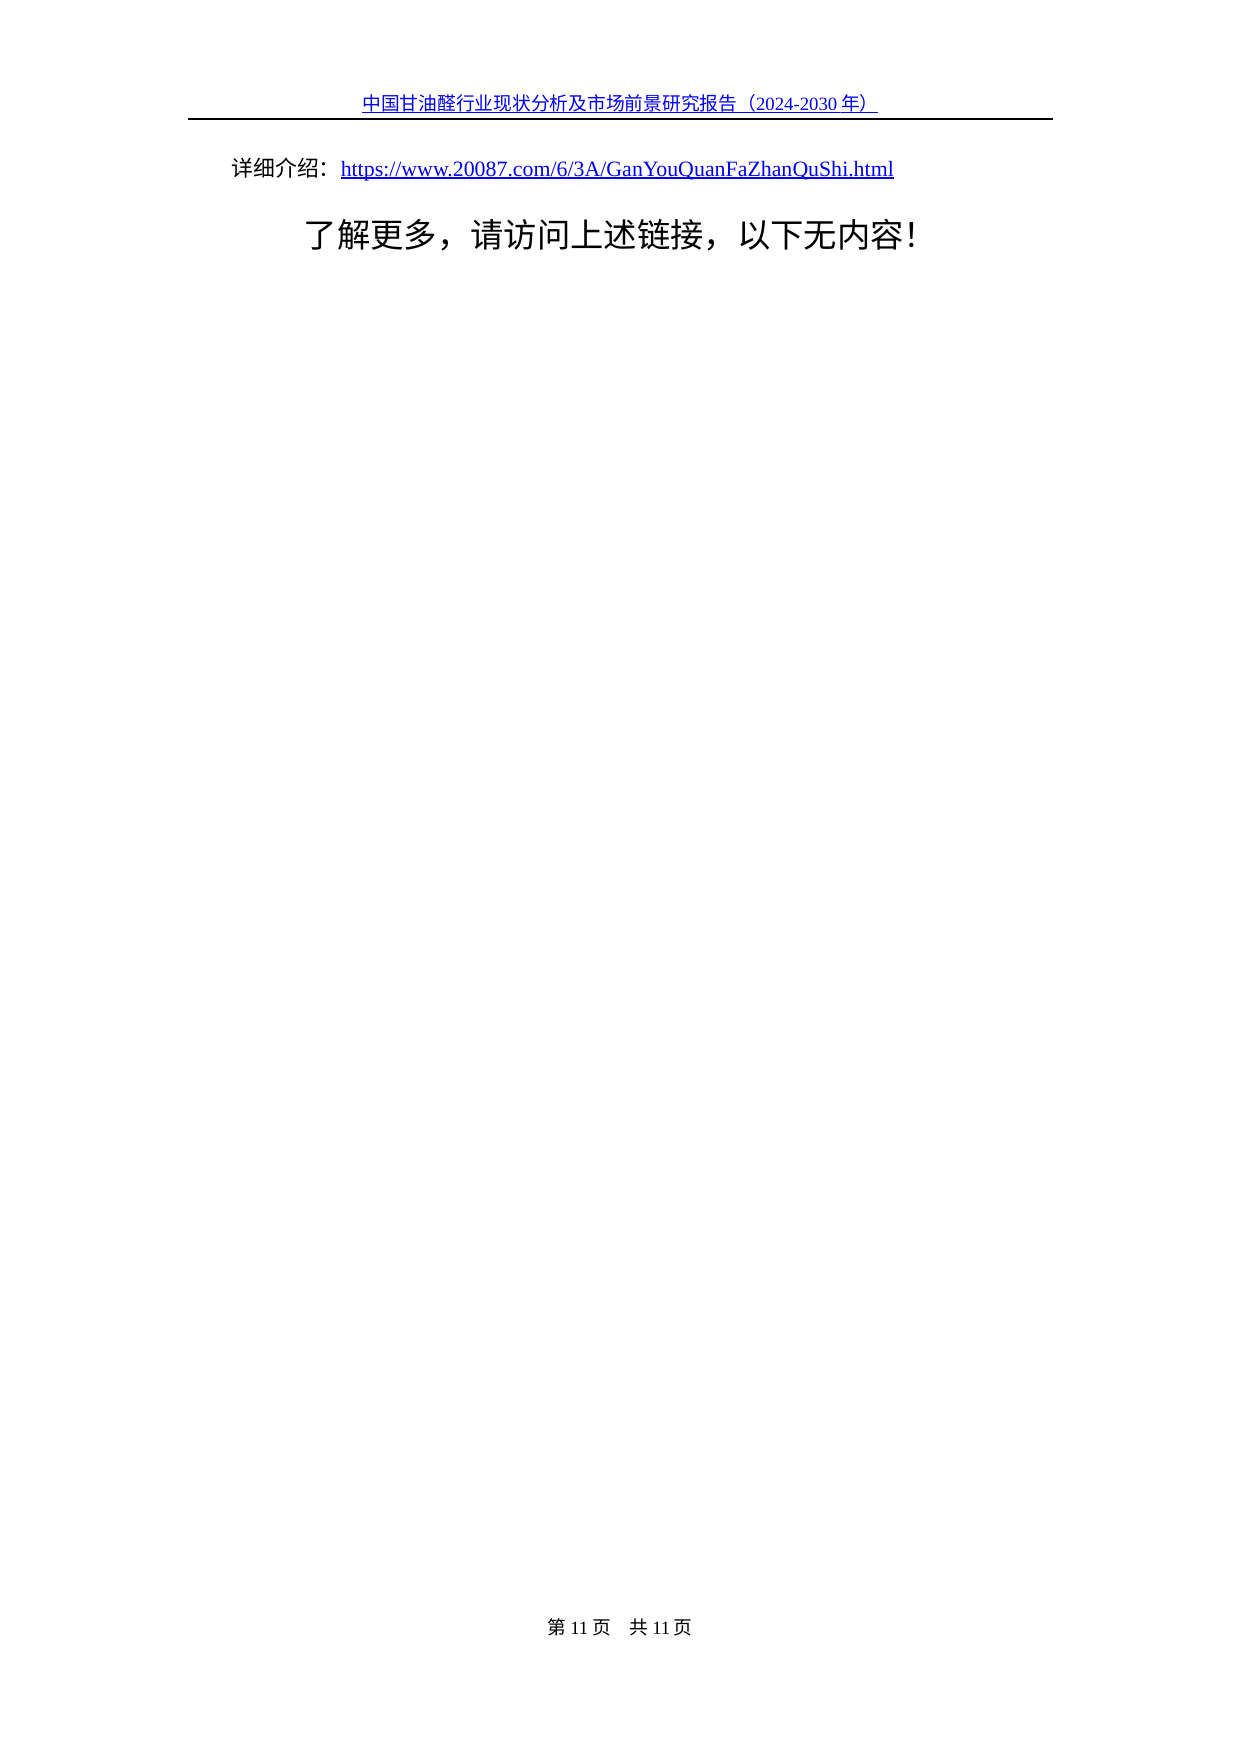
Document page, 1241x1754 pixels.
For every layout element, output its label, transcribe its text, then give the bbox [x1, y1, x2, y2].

title 了解更多，请访问上述链接，以下无内容！ [187, 200, 1053, 265]
text 详细介绍：https://www.20087.com/6/3A/GanYouQuanFaZhanQuShi.html [187, 150, 1053, 183]
